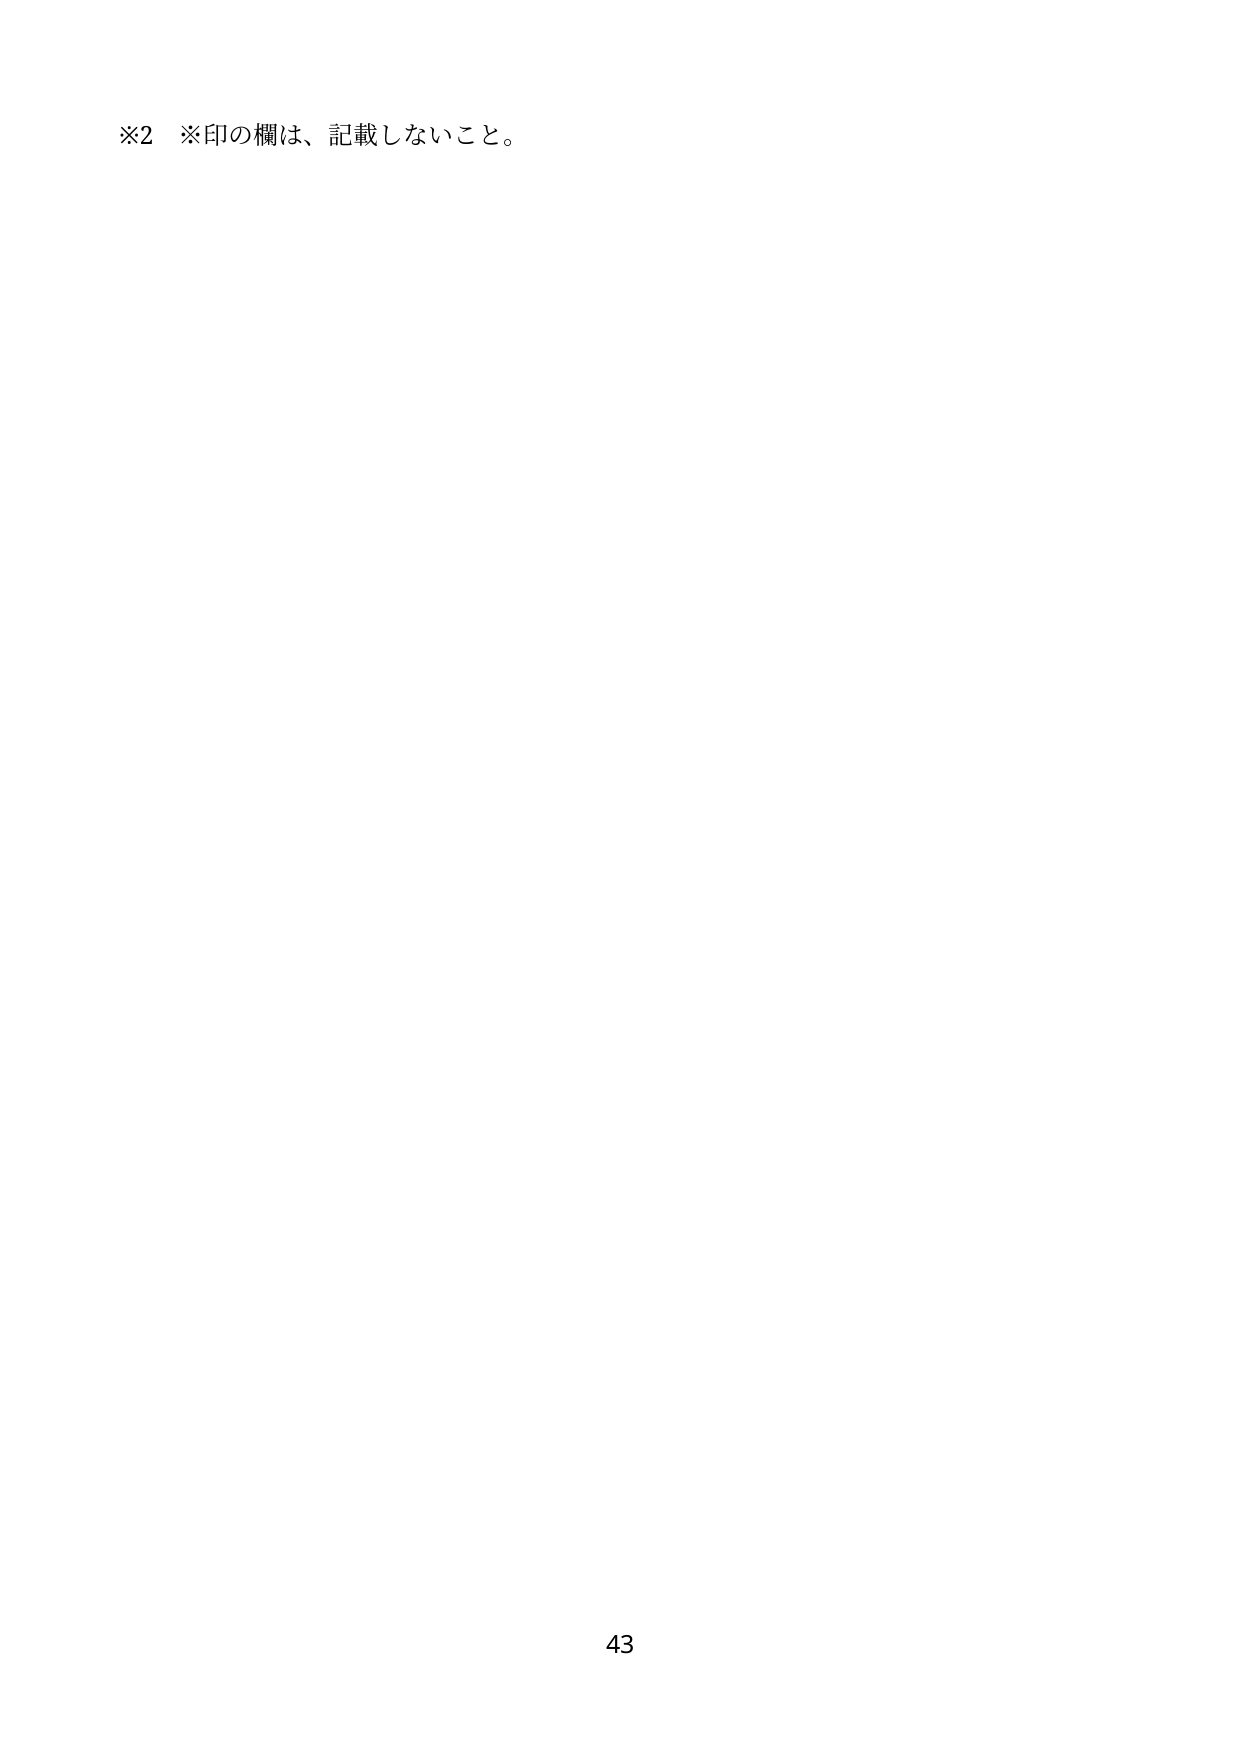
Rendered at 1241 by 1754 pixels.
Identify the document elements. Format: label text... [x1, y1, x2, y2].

text ※2 ※印の欄は、記載しないこと。 [119, 118, 1122, 151]
